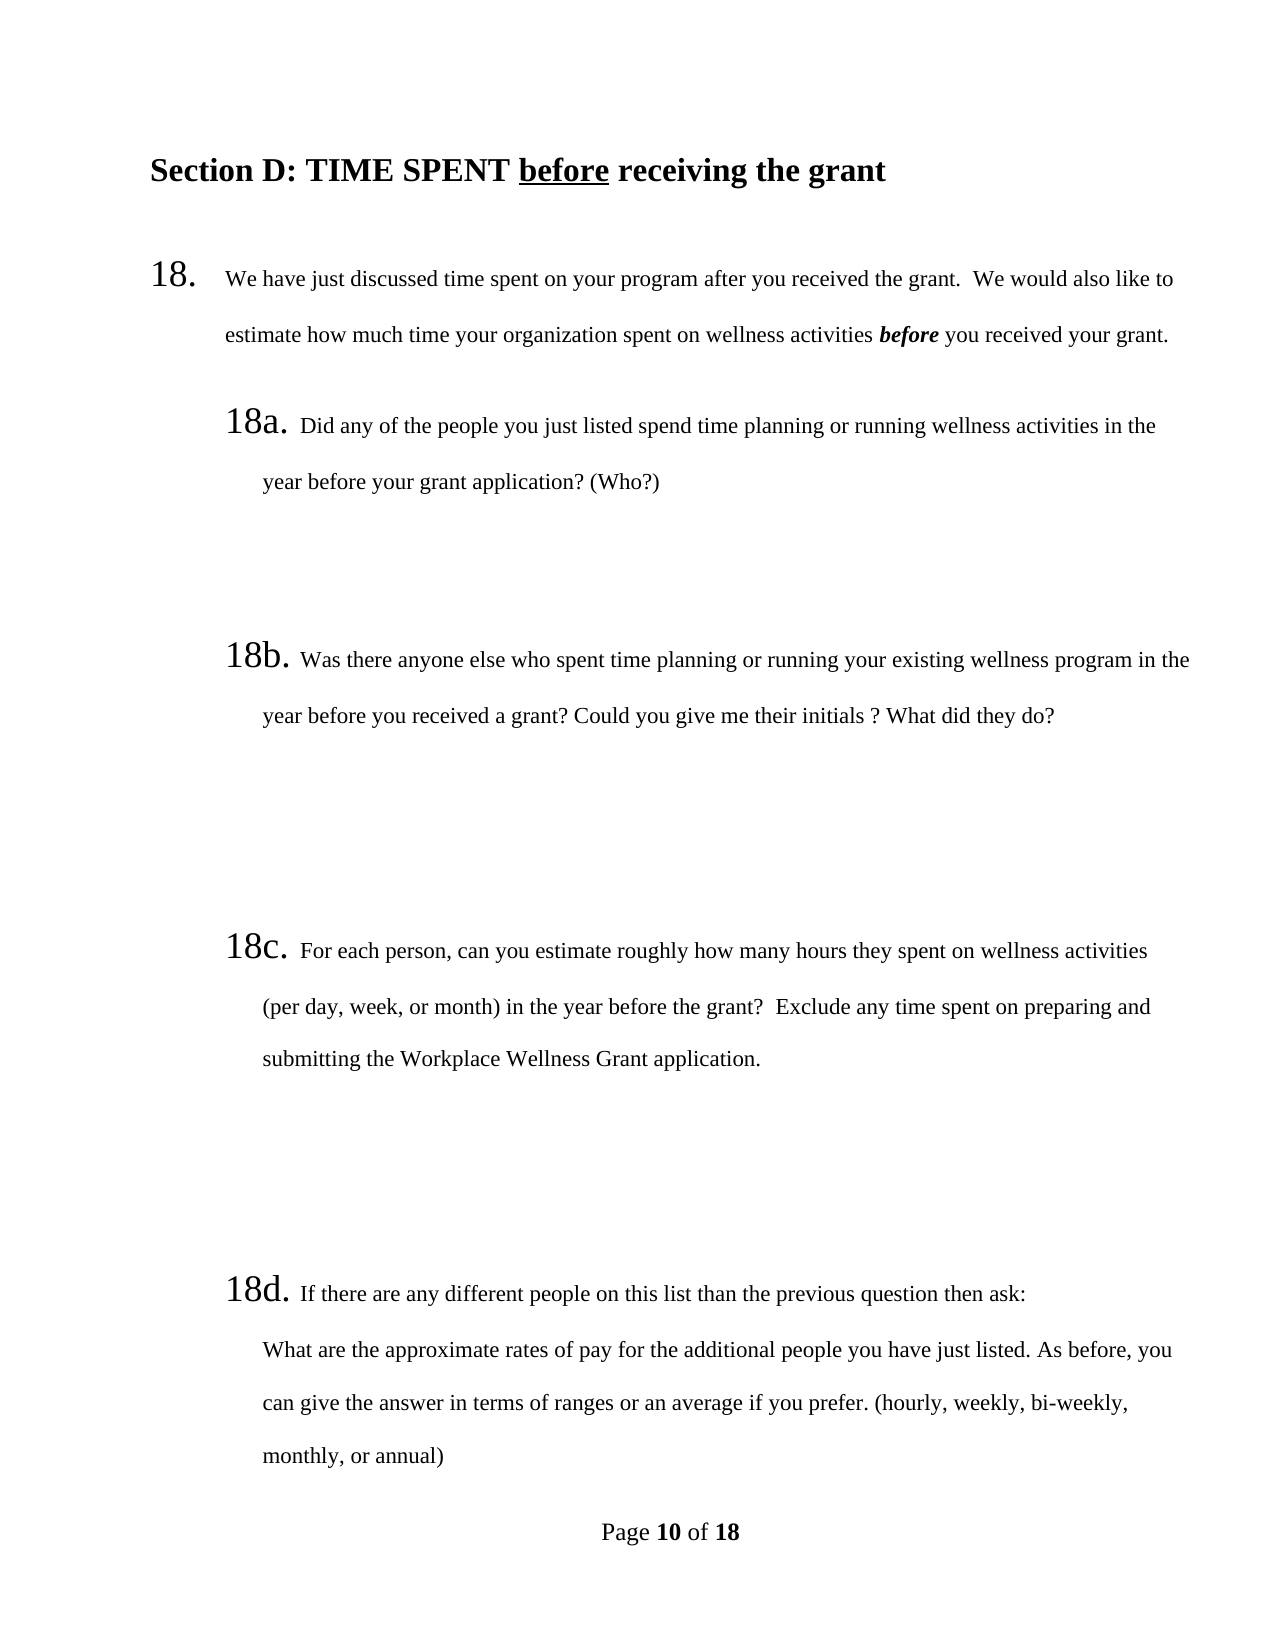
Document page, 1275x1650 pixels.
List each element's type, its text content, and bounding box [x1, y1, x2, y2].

text Section D: TIME SPENT before receiving the grant [150, 150, 1191, 188]
list For each person, can you estimate roughly how many hours they spent on wellness activities (per day, week, or month) in the year before the grant? Exclude any time spent on preparing and submitting the Workplace Wellness Grant application. [225, 923, 1191, 1072]
list Was there anyone else who spent time planning or running your existing wellness program in the year before you received a grant? Could you give me their initials ? What did they do? [225, 632, 1191, 728]
list If there are any different people on this list than the previous question then ask: What are the approximate rates of pay for the additional people you have just listed. As before, you can give the answer in terms of ranges or an average if you prefer. (hourly, weekly, bi-weekly, monthly, or annual) [225, 1267, 1191, 1468]
list We have just discussed time spent on your program after you received the grant. We would also like to estimate how much time your organization spent on wellness activities before you received your grant. [150, 252, 1191, 347]
list Did any of the people you just listed spend time planning or running wellness activities in the year before your grant application? (Who?) [225, 399, 1191, 495]
